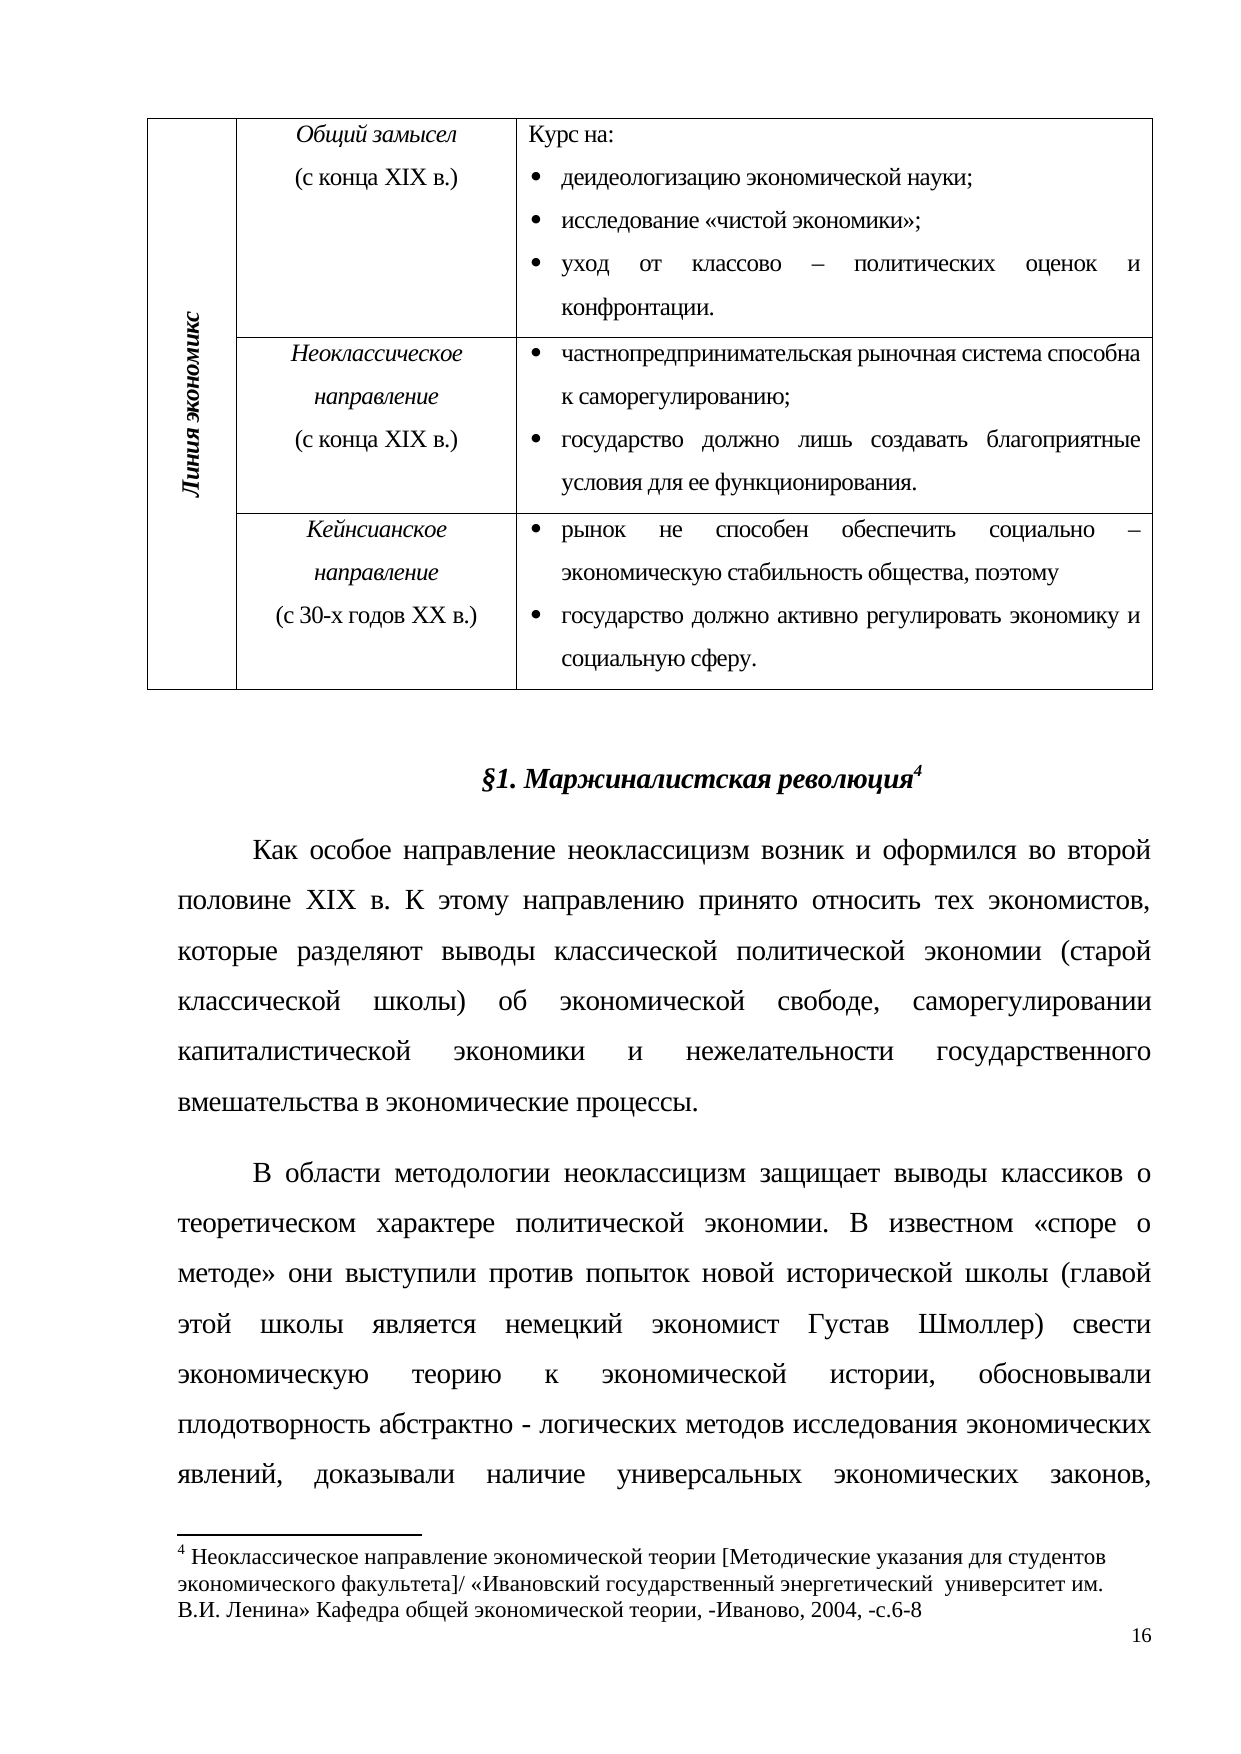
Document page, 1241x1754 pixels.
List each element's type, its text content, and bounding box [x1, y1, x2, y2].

text §1. Маржиналистская революция [177, 761, 1152, 794]
table_cell Кейнсианское направление (с 30-х годов XX в.) [237, 514, 516, 689]
table_cell частнопредпринимательская рыночная система способна к саморегулированию; государство должно лишь создавать благоприятные условия для ее функционирования. [517, 338, 1152, 513]
text Как особое направление неоклассицизм возник и оформился во второй половине ХIХ в. К этому направлению принято относить тех экономистов, которые разделяют выводы классической политической экономии (старой классической школы) об экономической свободе, саморегулировании капиталистической экономики и нежелательности государственного вмешательства в экономические процессы. [177, 832, 1152, 1117]
table_cell Неоклассическое направление (с конца XIX в.) [237, 338, 516, 513]
table_cell Линия экономикс [148, 119, 236, 689]
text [177, 1155, 1152, 1490]
table_cell Курс на: деидеологизацию экономической науки; исследование «чистой экономики»; уход от классово – политических оценок и конфронтации. [517, 119, 1152, 337]
table_cell Общий замысел (с конца XIX в.) [237, 119, 516, 337]
table_cell рынок не способен обеспечить социально – экономическую стабильность общества, поэтому государство должно активно регулировать экономику и социальную сферу. [517, 514, 1152, 689]
